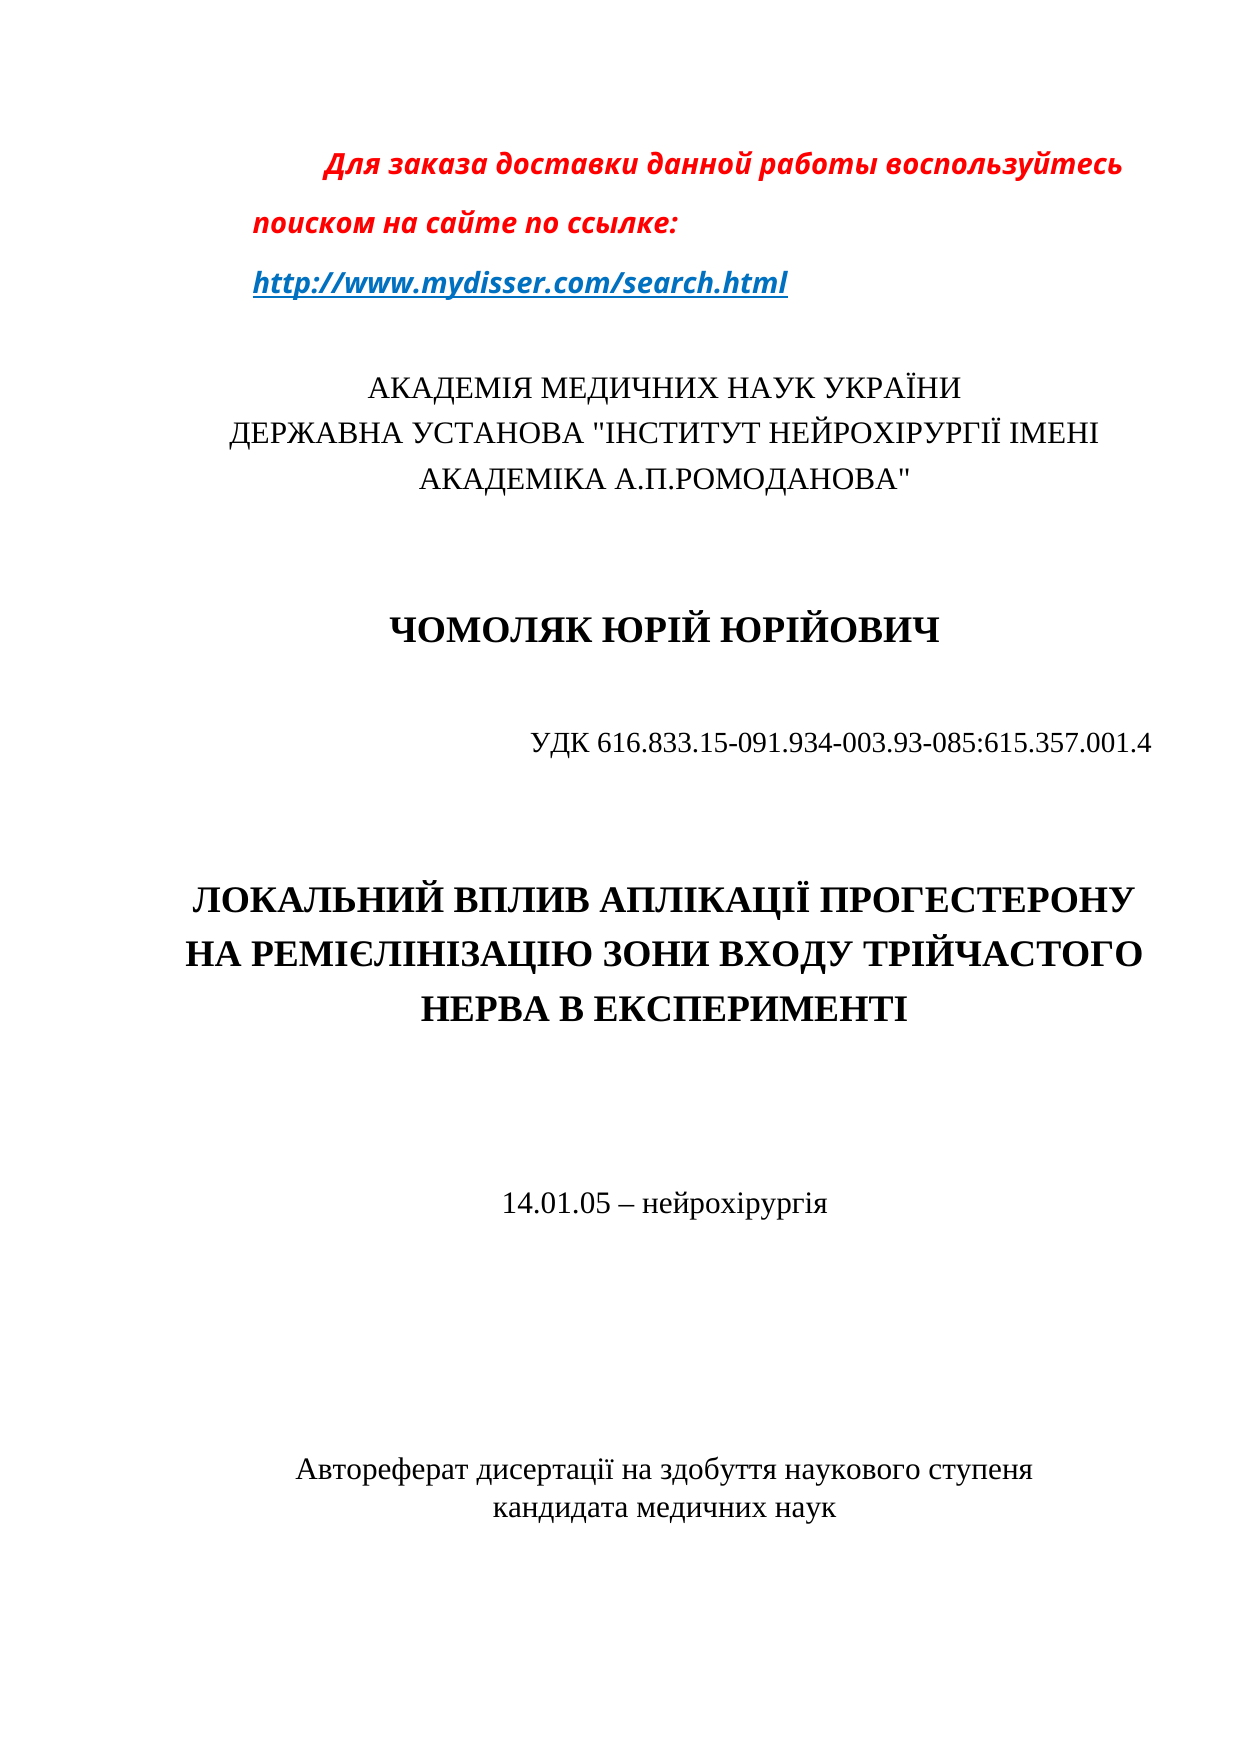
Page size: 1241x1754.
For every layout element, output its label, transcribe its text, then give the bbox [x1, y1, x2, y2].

text Автореферат дисертації на здобуття наукового ступеня [177, 1449, 1152, 1487]
subtitle Для заказа доставки данной работы воспользуйтесь поиском на сайте по ссылке: http://www.mydisser.com/search.html [252, 143, 1130, 302]
text кандидата медичних наук [177, 1487, 1152, 1525]
text ДЕРЖАВНА УСТАНОВА "ІНСТИТУТ НЕЙРОХІРУРГІЇ ІМЕНІ АКАДЕМІКА А.П.РОМОДАНОВА" [177, 407, 1152, 499]
text УДК 616.833.15-091.934-003.93-085:615.357.001.4 [496, 722, 1152, 760]
text ЛОКАЛЬНИЙ ВПЛИВ АПЛІКАЦІЇ ПРОГЕСТЕРОНУ НА РЕМІЄЛІНІЗАЦІЮ ЗОНИ ВХОДУ ТРІЙЧАСТОГО НЕРВА В ЕКСПЕРИМЕНТІ [177, 869, 1152, 1032]
text ЧОМОЛЯК ЮРІЙ ЮРІЙОВИЧ [177, 613, 1152, 651]
text 14.01.05 – нейрохірургія [177, 1183, 1152, 1221]
text АКАДЕМІЯ МЕДИЧНИХ НАУК УКРАЇНИ [177, 361, 1152, 407]
